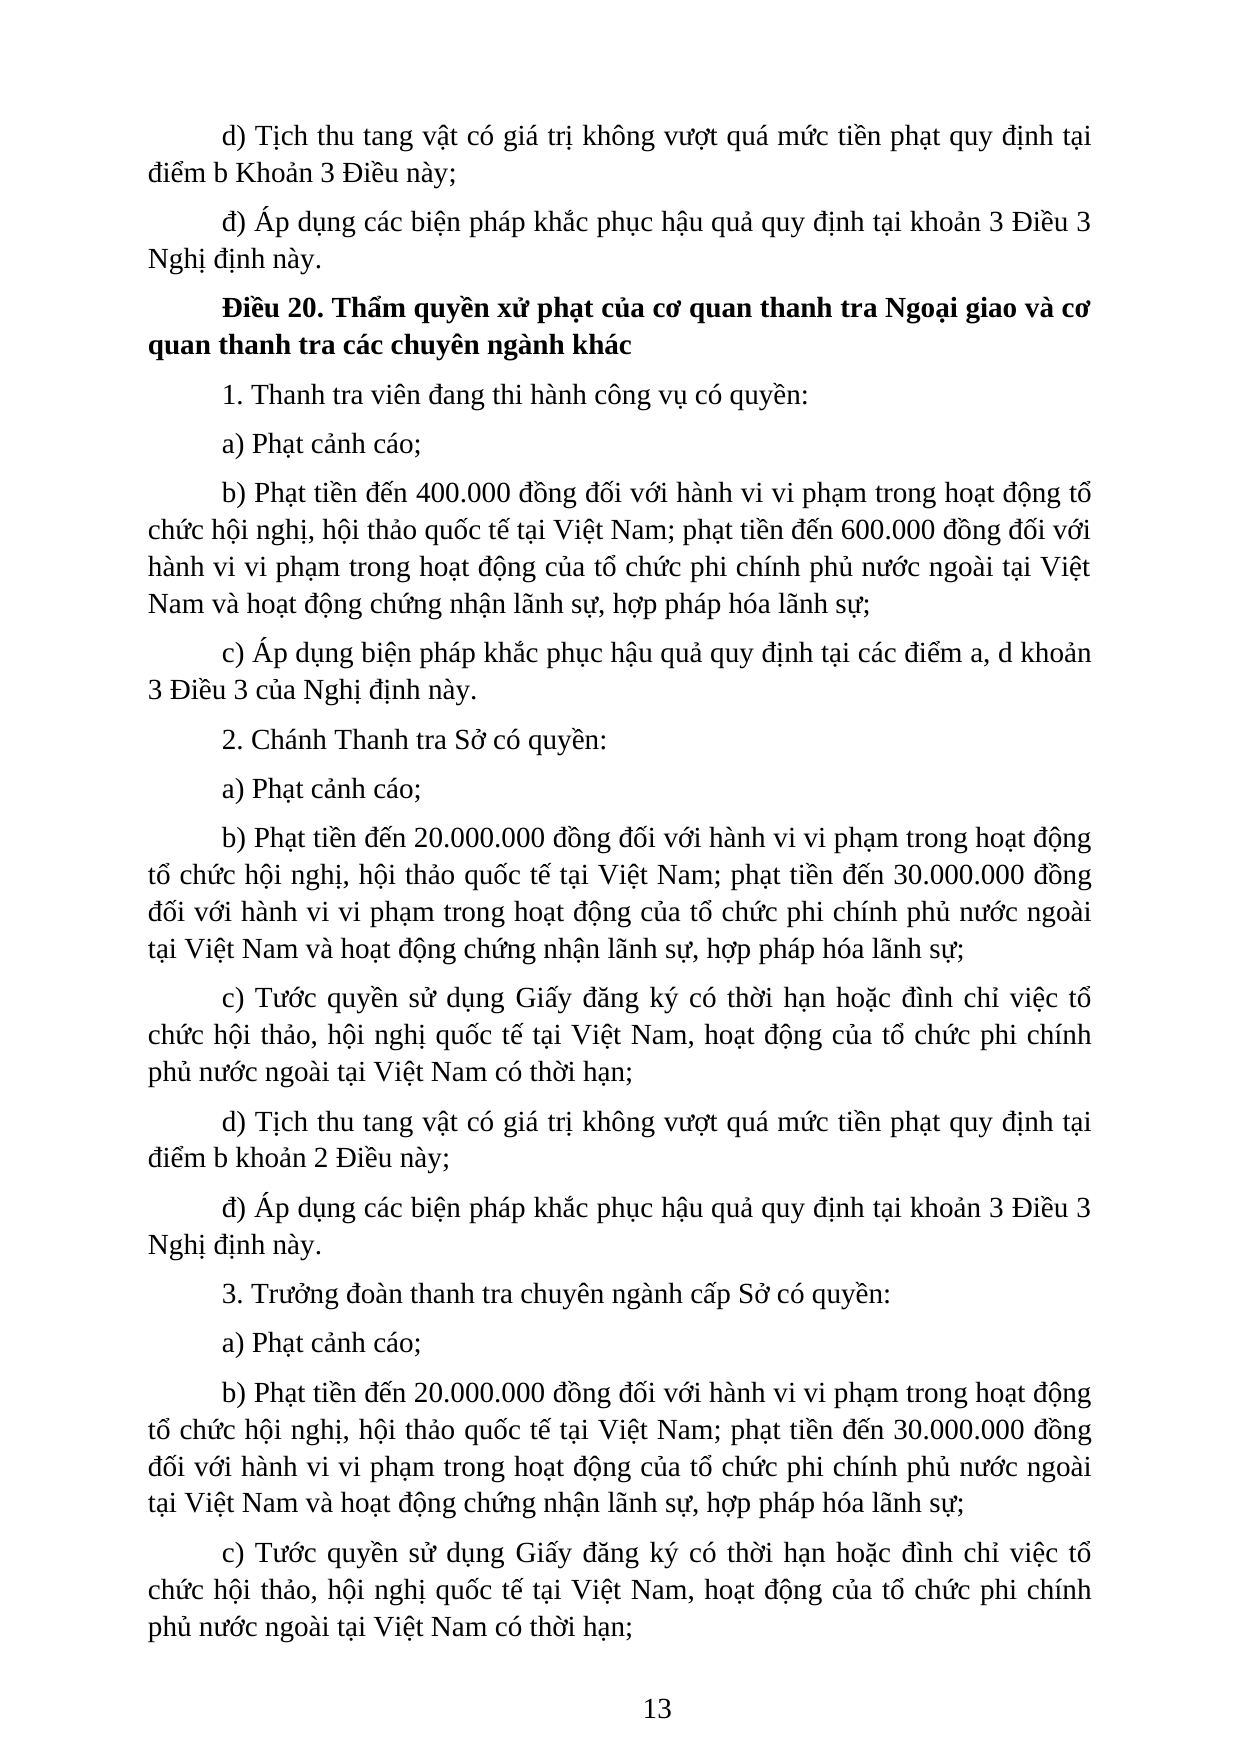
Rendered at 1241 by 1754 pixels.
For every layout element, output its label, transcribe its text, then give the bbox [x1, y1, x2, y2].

text b) Phạt tiền đến 20.000.000 đồng đối với hành vi vi phạm trong hoạt động tổ chức hội nghị, hội thảo quốc tế tại Việt Nam; phạt tiền đến 30.000.000 đồng đối với hành vi vi phạm trong hoạt động của tổ chức phi chính phủ nước ngoài tại Việt Nam và hoạt động chứng nhận lãnh sự, hợp pháp hóa lãnh sự; [148, 1375, 1092, 1519]
text 3. Trưởng đoàn thanh tra chuyên ngành cấp Sở có quyền: [148, 1276, 1092, 1310]
text a) Phạt cảnh cáo; [148, 426, 1092, 460]
text d) Tịch thu tang vật có giá trị không vượt quá mức tiền phạt quy định tại điểm b khoản 2 Điều này; [148, 1104, 1092, 1174]
text c) Tước quyền sử dụng Giấy đăng ký có thời hạn hoặc đình chỉ việc tổ chức hội thảo, hội nghị quốc tế tại Việt Nam, hoạt động của tổ chức phi chính phủ nước ngoài tại Việt Nam có thời hạn; [148, 1535, 1092, 1642]
text b) Phạt tiền đến 20.000.000 đồng đối với hành vi vi phạm trong hoạt động tổ chức hội nghị, hội thảo quốc tế tại Việt Nam; phạt tiền đến 30.000.000 đồng đối với hành vi vi phạm trong hoạt động của tổ chức phi chính phủ nước ngoài tại Việt Nam và hoạt động chứng nhận lãnh sự, hợp pháp hóa lãnh sự; [148, 821, 1092, 965]
text 2. Chánh Thanh tra Sở có quyền: [148, 722, 1092, 755]
text c) Tước quyền sử dụng Giấy đăng ký có thời hạn hoặc đình chỉ việc tổ chức hội thảo, hội nghị quốc tế tại Việt Nam, hoạt động của tổ chức phi chính phủ nước ngoài tại Việt Nam có thời hạn; [148, 981, 1092, 1088]
text 1. Thanh tra viên đang thi hành công vụ có quyền: [148, 377, 1092, 410]
text đ) Áp dụng các biện pháp khắc phục hậu quả quy định tại khoản 3 Điều 3 Nghị định này. [148, 1190, 1092, 1260]
text a) Phạt cảnh cáo; [148, 771, 1092, 805]
text Điều 20. Thẩm quyền xử phạt của cơ quan thanh tra Ngoại giao và cơ quan thanh tra các chuyên ngành khác [148, 291, 1092, 361]
text b) Phạt tiền đến 400.000 đồng đối với hành vi vi phạm trong hoạt động tổ chức hội nghị, hội thảo quốc tế tại Việt Nam; phạt tiền đến 600.000 đồng đối với hành vi vi phạm trong hoạt động của tổ chức phi chính phủ nước ngoài tại Việt Nam và hoạt động chứng nhận lãnh sự, hợp pháp hóa lãnh sự; [148, 476, 1092, 620]
text đ) Áp dụng các biện pháp khắc phục hậu quả quy định tại khoản 3 Điều 3 Nghị định này. [148, 204, 1092, 275]
text a) Phạt cảnh cáo; [148, 1326, 1092, 1359]
text d) Tịch thu tang vật có giá trị không vượt quá mức tiền phạt quy định tại điểm b Khoản 3 Điều này; [148, 118, 1092, 188]
text c) Áp dụng biện pháp khắc phục hậu quả quy định tại các điểm a, d khoản 3 Điều 3 của Nghị định này. [148, 636, 1092, 706]
